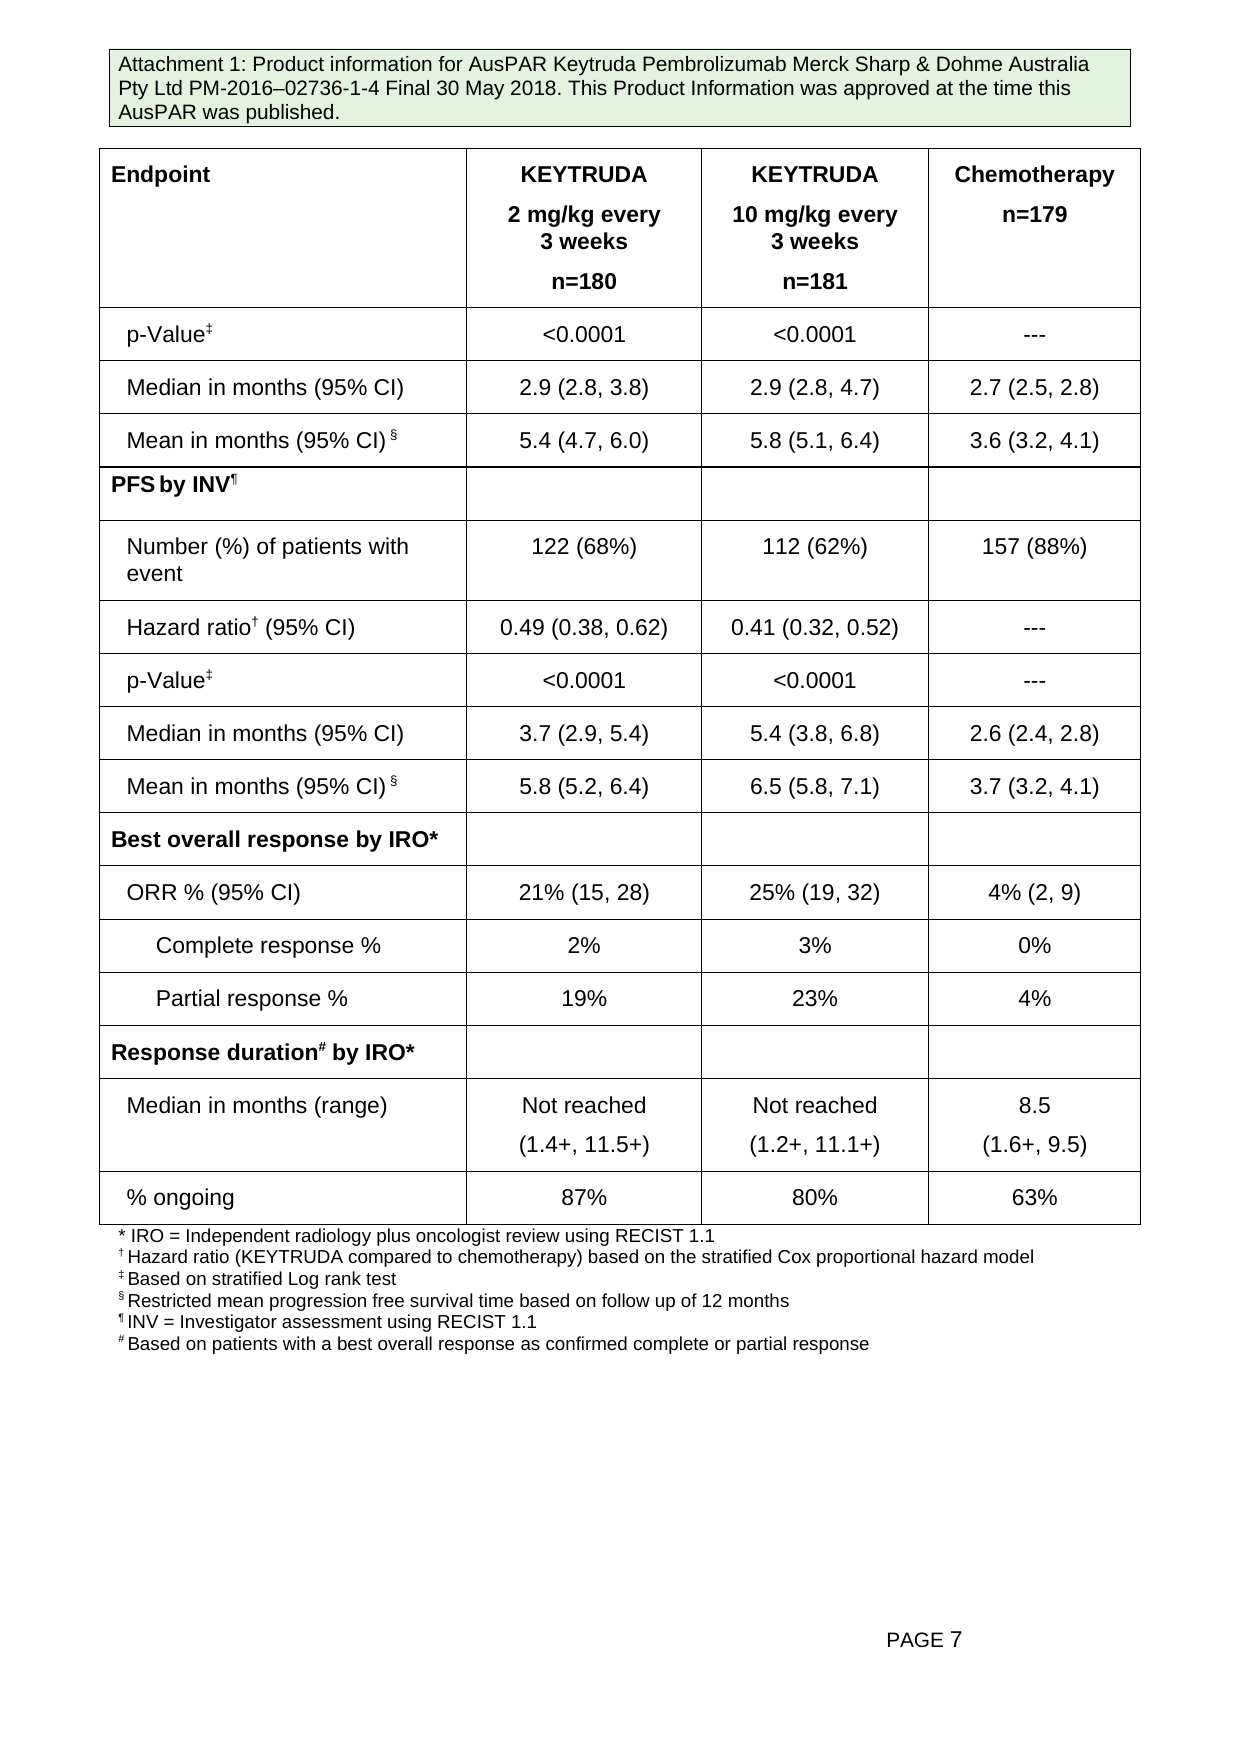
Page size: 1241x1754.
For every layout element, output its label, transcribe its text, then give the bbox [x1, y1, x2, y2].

text * IRO = Independent radiology plus oncologist review using RECIST 1.1 [118, 1225, 1122, 1246]
table_header KEYTRUDA 2 mg/kg every 3 weeks n=180 [467, 149, 701, 307]
table_header Endpoint [100, 149, 466, 307]
table_cell 3.7 (3.2, 4.1) [929, 760, 1140, 812]
table_cell [702, 468, 928, 519]
table_cell Response duration# by IRO* [100, 1026, 466, 1078]
table_cell <0.0001 [702, 308, 928, 360]
text † Hazard ratio (KEYTRUDA compared to chemotherapy) based on the stratified Cox proportional hazard model [118, 1246, 1122, 1268]
table_cell 3.6 (3.2, 4.1) [929, 414, 1140, 466]
table_cell Not reached (1.4+, 11.5+) [467, 1079, 701, 1171]
table_cell 0.49 (0.38, 0.62) [467, 601, 701, 653]
table_cell Mean in months (95% CI) § [100, 760, 466, 812]
table_cell 122 (68%) [467, 521, 701, 600]
table_cell 0.41 (0.32, 0.52) [702, 601, 928, 653]
table_cell 3.7 (2.9, 5.4) [467, 707, 701, 759]
table_header KEYTRUDA 10 mg/kg every 3 weeks n=181 [702, 149, 928, 307]
table_cell [929, 813, 1140, 865]
table_cell 19% [467, 973, 701, 1025]
table_cell ORR % (95% CI) [100, 866, 466, 918]
table_cell Not reached (1.2+, 11.1+) [702, 1079, 928, 1171]
table_cell 80% [702, 1172, 928, 1224]
table_cell 112 (62%) [702, 521, 928, 600]
table_cell Median in months (95% CI) [100, 707, 466, 759]
table_cell 0% [929, 920, 1140, 972]
table_cell 2.9 (2.8, 4.7) [702, 361, 928, 413]
text § Restricted mean progression free survival time based on follow up of 12 months [118, 1289, 1122, 1311]
table_cell [929, 468, 1140, 519]
text # Based on patients with a best overall response as confirmed complete or partial response [118, 1333, 1122, 1354]
table_cell <0.0001 [702, 654, 928, 706]
table_cell 5.4 (4.7, 6.0) [467, 414, 701, 466]
table_cell Complete response % [100, 920, 466, 972]
table_cell [702, 813, 928, 865]
table_cell [702, 1026, 928, 1078]
table_cell Partial response % [100, 973, 466, 1025]
table_cell 2% [467, 920, 701, 972]
table_cell Median in months (95% CI) [100, 361, 466, 413]
table_cell % ongoing [100, 1172, 466, 1224]
table_cell 21% (15, 28) [467, 866, 701, 918]
table_cell p-Value‡ [100, 308, 466, 360]
table_cell [929, 1026, 1140, 1078]
table_cell 25% (19, 32) [702, 866, 928, 918]
table_cell 4% (2, 9) [929, 866, 1140, 918]
table_cell 6.5 (5.8, 7.1) [702, 760, 928, 812]
table_cell <0.0001 [467, 308, 701, 360]
table_cell PFS by INV¶ [100, 468, 466, 519]
table_cell [467, 813, 701, 865]
table_cell --- [929, 308, 1140, 360]
table_cell Best overall response by IRO* [100, 813, 466, 865]
table_cell 5.8 (5.1, 6.4) [702, 414, 928, 466]
table_cell Median in months (range) [100, 1079, 466, 1171]
table_cell 5.8 (5.2, 6.4) [467, 760, 701, 812]
table_cell [467, 1026, 701, 1078]
table_cell Hazard ratio† (95% CI) [100, 601, 466, 653]
table_cell 2.7 (2.5, 2.8) [929, 361, 1140, 413]
table_cell 87% [467, 1172, 701, 1224]
table_cell Number (%) of patients with event [100, 521, 466, 600]
table_cell 5.4 (3.8, 6.8) [702, 707, 928, 759]
text ‡ Based on stratified Log rank test [118, 1268, 1122, 1289]
table_header Chemotherapy n=179 [929, 149, 1140, 307]
table_cell --- [929, 654, 1140, 706]
text ¶ INV = Investigator assessment using RECIST 1.1 [118, 1311, 1122, 1333]
table_cell p-Value‡ [100, 654, 466, 706]
table_cell [467, 468, 701, 519]
table_cell Mean in months (95% CI) § [100, 414, 466, 466]
table_cell 4% [929, 973, 1140, 1025]
table_cell <0.0001 [467, 654, 701, 706]
table_cell 3% [702, 920, 928, 972]
table_cell --- [929, 601, 1140, 653]
table_cell 2.6 (2.4, 2.8) [929, 707, 1140, 759]
table_cell 8.5 (1.6+, 9.5) [929, 1079, 1140, 1171]
table_cell 63% [929, 1172, 1140, 1224]
table_cell 2.9 (2.8, 3.8) [467, 361, 701, 413]
table_cell 23% [702, 973, 928, 1025]
table_cell 157 (88%) [929, 521, 1140, 600]
